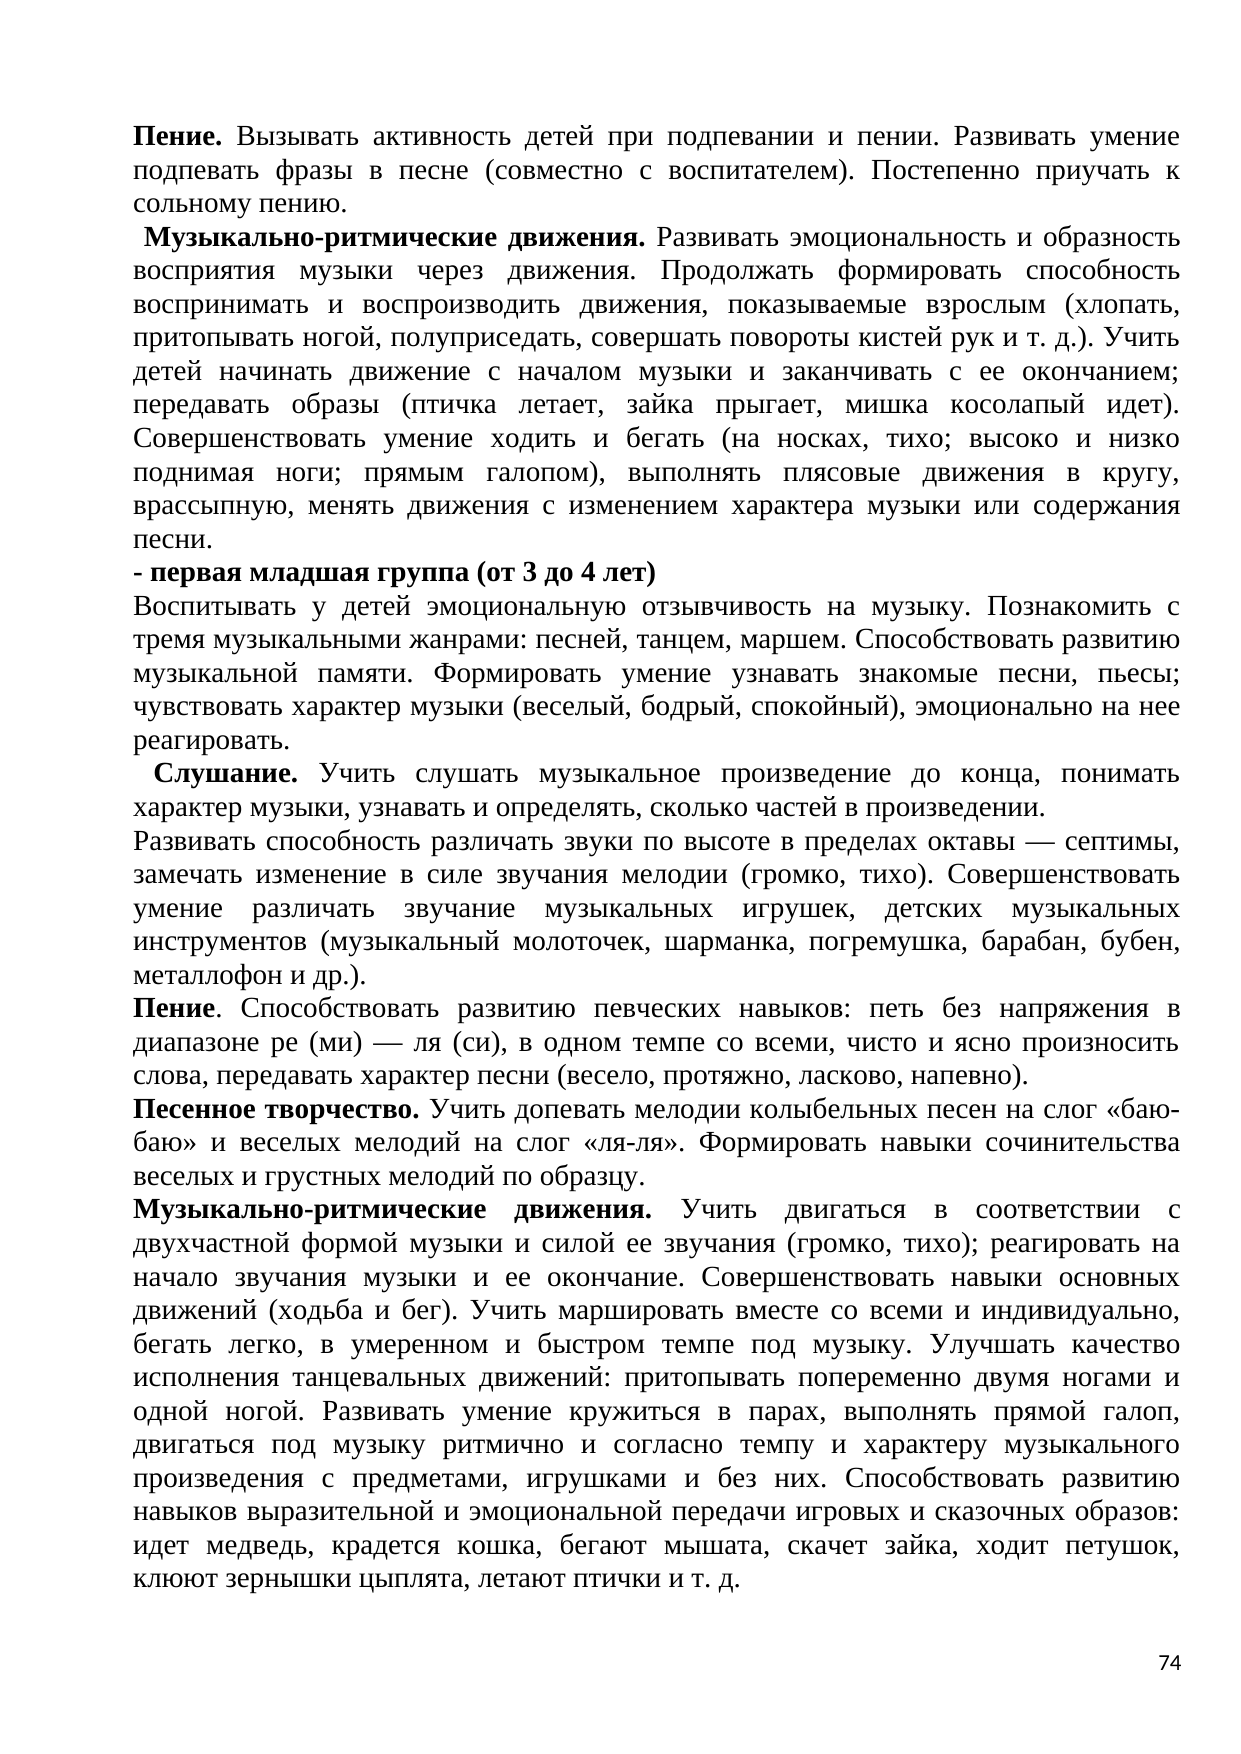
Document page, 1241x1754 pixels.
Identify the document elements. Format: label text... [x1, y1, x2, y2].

text Пение. Способствовать развитию певческих навыков: петь без напряжения в диапазоне ре (ми) — ля (си), в одном темпе со всеми, чисто и ясно произносить слова, передавать характер песни (весело, протяжно, ласково, напевно). [133, 990, 1181, 1091]
text Пение. Вызывать активность детей при подпевании и пении. Развивать умение подпевать фразы в песне (совместно с воспитателем). Постепенно приучать к сольному пению. [133, 118, 1181, 219]
text Музыкально-ритмические движения. Учить двигаться в соответствии с двухчастной формой музыки и силой ее звучания (громко, тихо); реагировать на начало звучания музыки и ее окончание. Совершенствовать навыки основных движений (ходьба и бег). Учить маршировать вместе со всеми и индивидуально, бегать легко, в умеренном и быстром темпе под музыку. Улучшать качество исполнения танцевальных движений: притопывать попеременно двумя ногами и одной ногой. Развивать умение кружиться в парах, выполнять прямой галоп, двигаться под музыку ритмично и согласно темпу и характеру музыкального произведения с предметами, игрушками и без них. Способствовать развитию навыков выразительной и эмоциональной передачи игровых и сказочных образов: идет медведь, крадется кошка, бегают мышата, скачет зайка, ходит петушок, клюют зернышки цыплята, летают птички и т. д. [133, 1192, 1181, 1594]
text Слушание. Учить слушать музыкальное произведение до конца, понимать характер музыки, узнавать и определять, сколько частей в произведении. [133, 756, 1181, 823]
text Развивать способность различать звуки по высоте в пределах октавы — септимы, замечать изменение в силе звучания мелодии (громко, тихо). Совершенствовать умение различать звучание музыкальных игрушек, детских музыкальных инструментов (музыкальный молоточек, шарманка, погремушка, барабан, бубен, металлофон и др.). [133, 823, 1181, 990]
text Песенное творчество. Учить допевать мелодии колыбельных песен на слог «баю-баю» и веселых мелодий на слог «ля-ля». Формировать навыки сочинительства веселых и грустных мелодий по образцу. [133, 1091, 1181, 1192]
text Воспитывать у детей эмоциональную отзывчивость на музыку. Познакомить с тремя музыкальными жанрами: песней, танцем, маршем. Способствовать развитию музыкальной памяти. Формировать умение узнавать знакомые песни, пьесы; чувствовать характер музыки (веселый, бодрый, спокойный), эмоционально на нее реагировать. [133, 588, 1181, 756]
text Музыкально-ритмические движения. Развивать эмоциональность и образность восприятия музыки через движения. Продолжать формировать способность воспринимать и воспроизводить движения, показываемые взрослым (хлопать, притопывать ногой, полуприседать, совершать повороты кистей рук и т. д.). Учить детей начинать движение с началом музыки и заканчивать с ее окончанием; передавать образы (птичка летает, зайка прыгает, мишка косолапый идет). Совершенствовать умение ходить и бегать (на носках, тихо; высоко и низко поднимая ноги; прямым галопом), выполнять плясовые движения в кругу, врассыпную, менять движения с изменением характера музыки или содержания песни. [133, 219, 1181, 554]
text - первая младшая группа (от 3 до 4 лет) [133, 554, 1181, 588]
